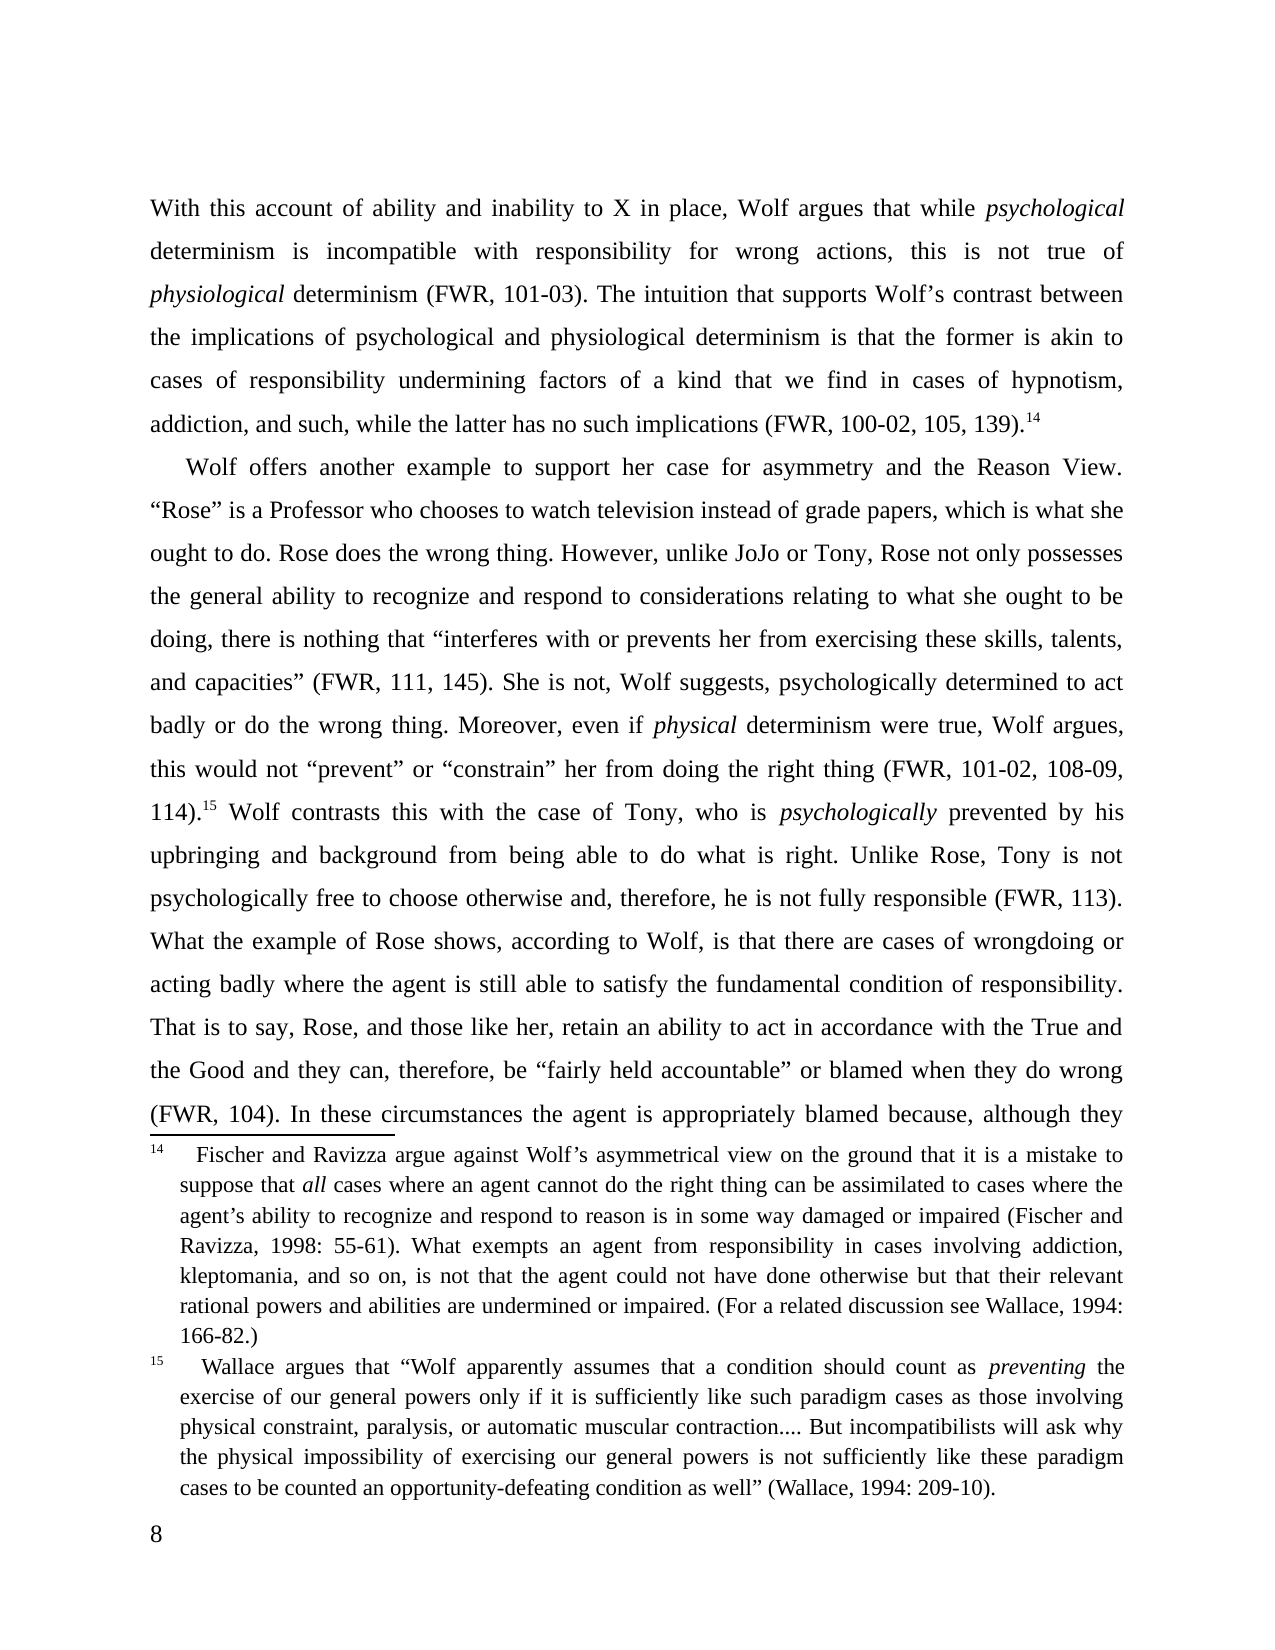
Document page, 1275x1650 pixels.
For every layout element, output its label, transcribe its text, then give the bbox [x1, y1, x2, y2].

text Wolf offers another example to support her case for asymmetry and the Reason View. “Rose” is a Professor who chooses to watch television instead of grade papers, which is what she ought to do. Rose does the wrong thing. However, unlike JoJo or Tony, Rose not only possesses the general ability to recognize and respond to considerations relating to what she ought to be doing, there is nothing that “interferes with or prevents her from exercising these skills, talents, and capacities” (FWR, 111, 145). She is not, Wolf suggests, psychologically determined to act badly or do the wrong thing. Moreover, even if physical determinism were true, Wolf argues, this would not “prevent” or “constrain” her from doing the right thing (FWR, 101-02, 108-09, 114). Wolf contrasts this with the case of Tony, who is psychologically prevented by his upbringing and background from being able to do what is right. Unlike Rose, Tony is not psychologically free to choose otherwise and, therefore, he is not fully responsible (FWR, 113). What the example of Rose shows, according to Wolf, is that there are cases of wrongdoing or acting badly where the agent is still able to satisfy the fundamental condition of responsibility. That is to say, Rose, and those like her, retain an ability to act in accordance with the True and the Good and they can, therefore, be “fairly held accountable” or blamed when they do wrong (FWR, 104). In these circumstances the agent is appropriately blamed because, although they acted badly, they could have done otherwise. While it is true that the requirement to be able to do otherwise applies to cases of blame but not to praise, there is still, Wolf argues, “a single set of conditions for responsibility for any type of act”: namely, that the responsible agent has an ability to act in accordance with the True and the Good (FWR, 90). [150, 452, 1124, 1127]
text With this account of ability and inability to X in place, Wolf argues that while psychological determinism is incompatible with responsibility for wrong actions, this is not true of physiological determinism (FWR, 101-03). The intuition that supports Wolf’s contrast between the implications of psychological and physiological determinism is that the former is akin to cases of responsibility undermining factors of a kind that we find in cases of hypnotism, addiction, and such, while the latter has no such implications (FWR, 100-02, 105, 139). [150, 193, 1124, 437]
